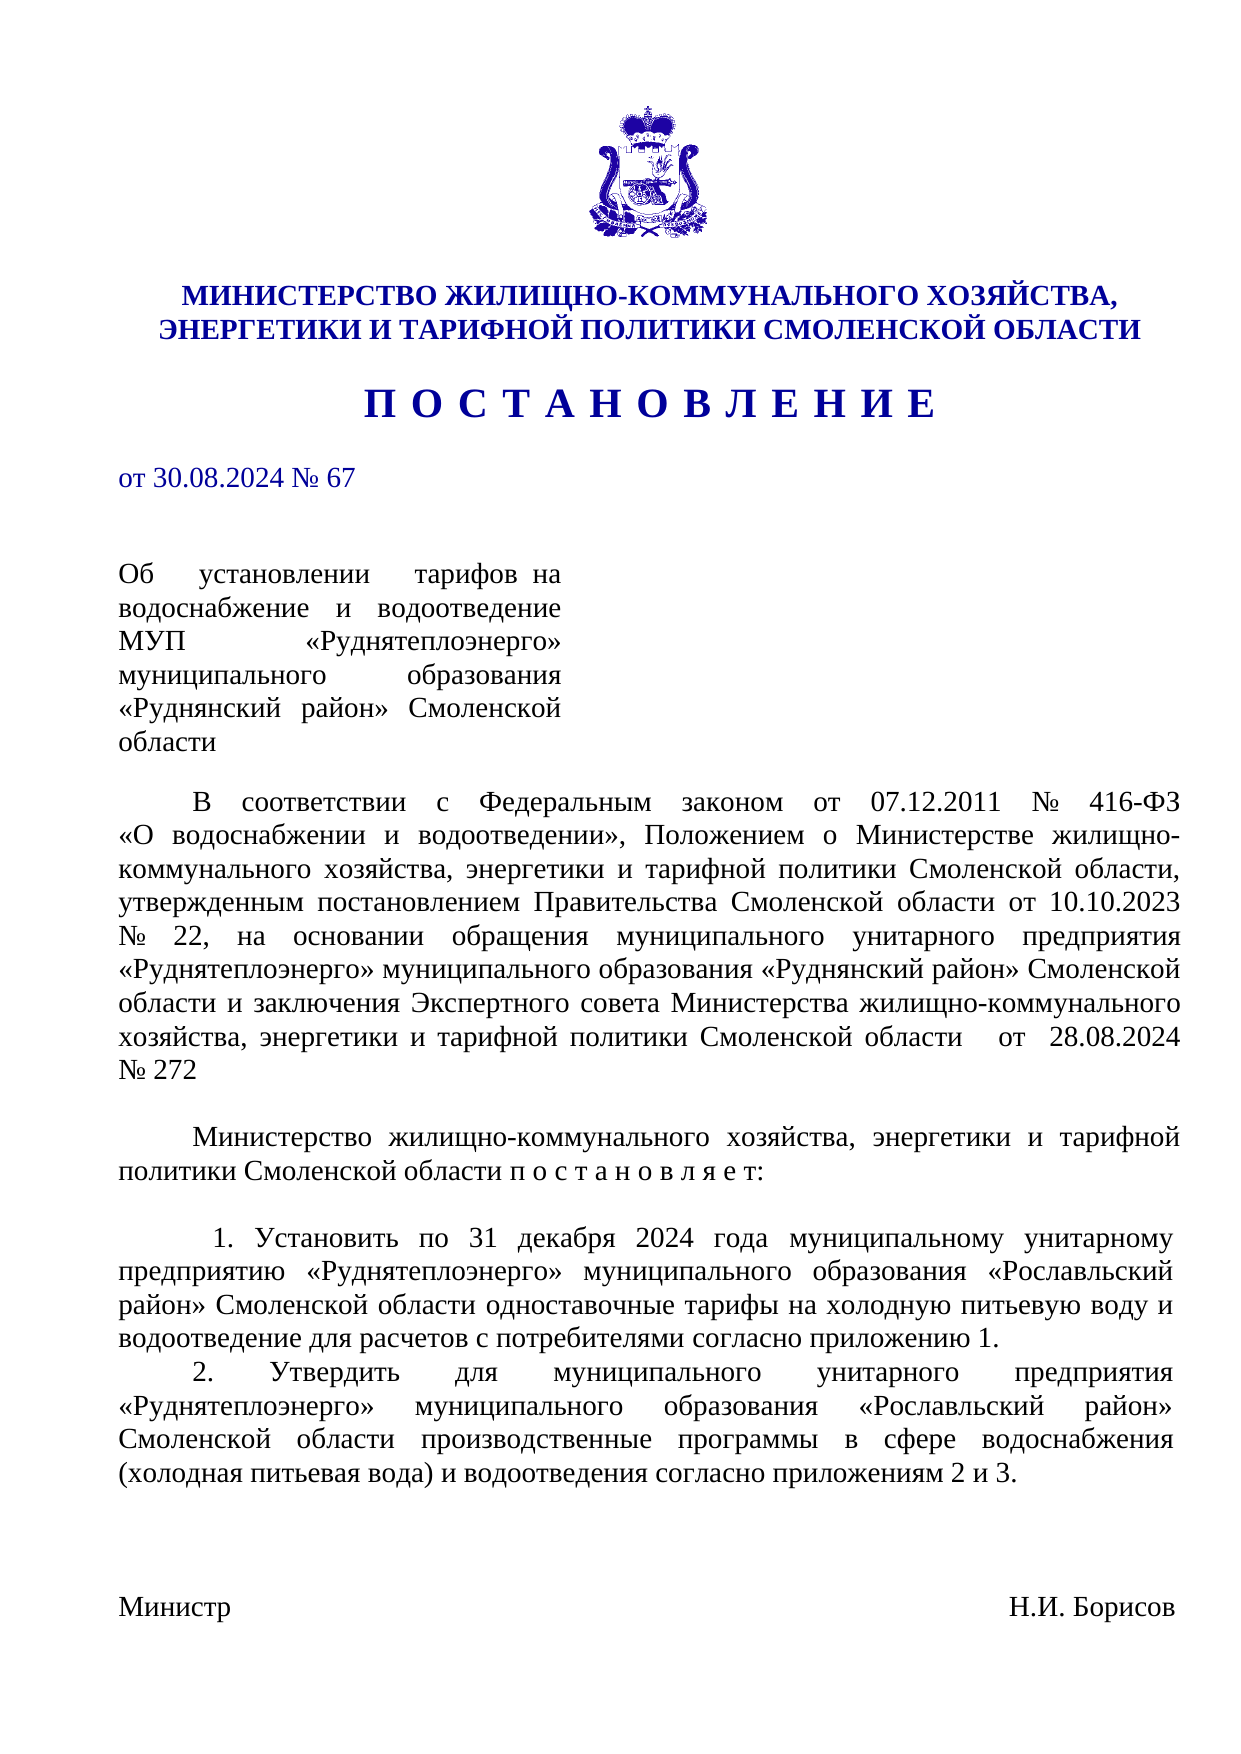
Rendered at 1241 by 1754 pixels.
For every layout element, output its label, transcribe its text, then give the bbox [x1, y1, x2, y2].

text Министр Н.И. Борисов [118, 1589, 1181, 1622]
picture [587, 102, 712, 245]
text ПОСТАНОВЛЕНИЕ [118, 379, 1181, 427]
text от 30.08.2024 № 67 [118, 460, 1181, 494]
table_header Об установлении тарифов на водоснабжение и водоотведение МУП «Руднятеплоэнерго» муниципального образования «Руднянский район» Смоленской области [107, 556, 590, 757]
text Министерство жилищно-коммунального хозяйства, энергетики и тарифной политики Смоленской области п о с т а н о в л я е т: [118, 1119, 1181, 1186]
text В соответствии с Федеральным законом от 07.12.2011 № 416-ФЗ «О водоснабжении и водоотведении», Положением о Министерстве жилищно-коммунального хозяйства, энергетики и тарифной политики Смоленской области, утвержденным постановлением Правительства Смоленской области от 10.10.2023 № 22, на основании обращения муниципального унитарного предприятия «Руднятеплоэнерго» муниципального образования «Руднянский район» Смоленской области и заключения Экспертного совета Министерства жилищно-коммунального хозяйства, энергетики и тарифной политики Смоленской области от 28.08.2024 № 272 [118, 784, 1181, 1086]
text МИНИСТЕРСТВО ЖИЛИЩНО-КОММУНАЛЬНОГО ХОЗЯЙСТВА, ЭНЕРГЕТИКИ И ТАРИФНОЙ ПОЛИТИКИ СМОЛЕНСКОЙ ОБЛАСТИ [118, 278, 1181, 345]
text 2. Утвердить для муниципального унитарного предприятия «Руднятеплоэнерго» муниципального образования «Рославльский район» Смоленской области производственные программы в сфере водоснабжения (холодная питьевая вода) и водоотведения согласно приложениям 2 и 3. [118, 1354, 1174, 1488]
text 1. Установить по 31 декабря 2024 года муниципальному унитарному предприятию «Руднятеплоэнерго» муниципального образования «Рославльский район» Смоленской области одноставочные тарифы на холодную питьевую воду и водоотведение для расчетов с потребителями согласно приложению 1. [118, 1220, 1174, 1354]
